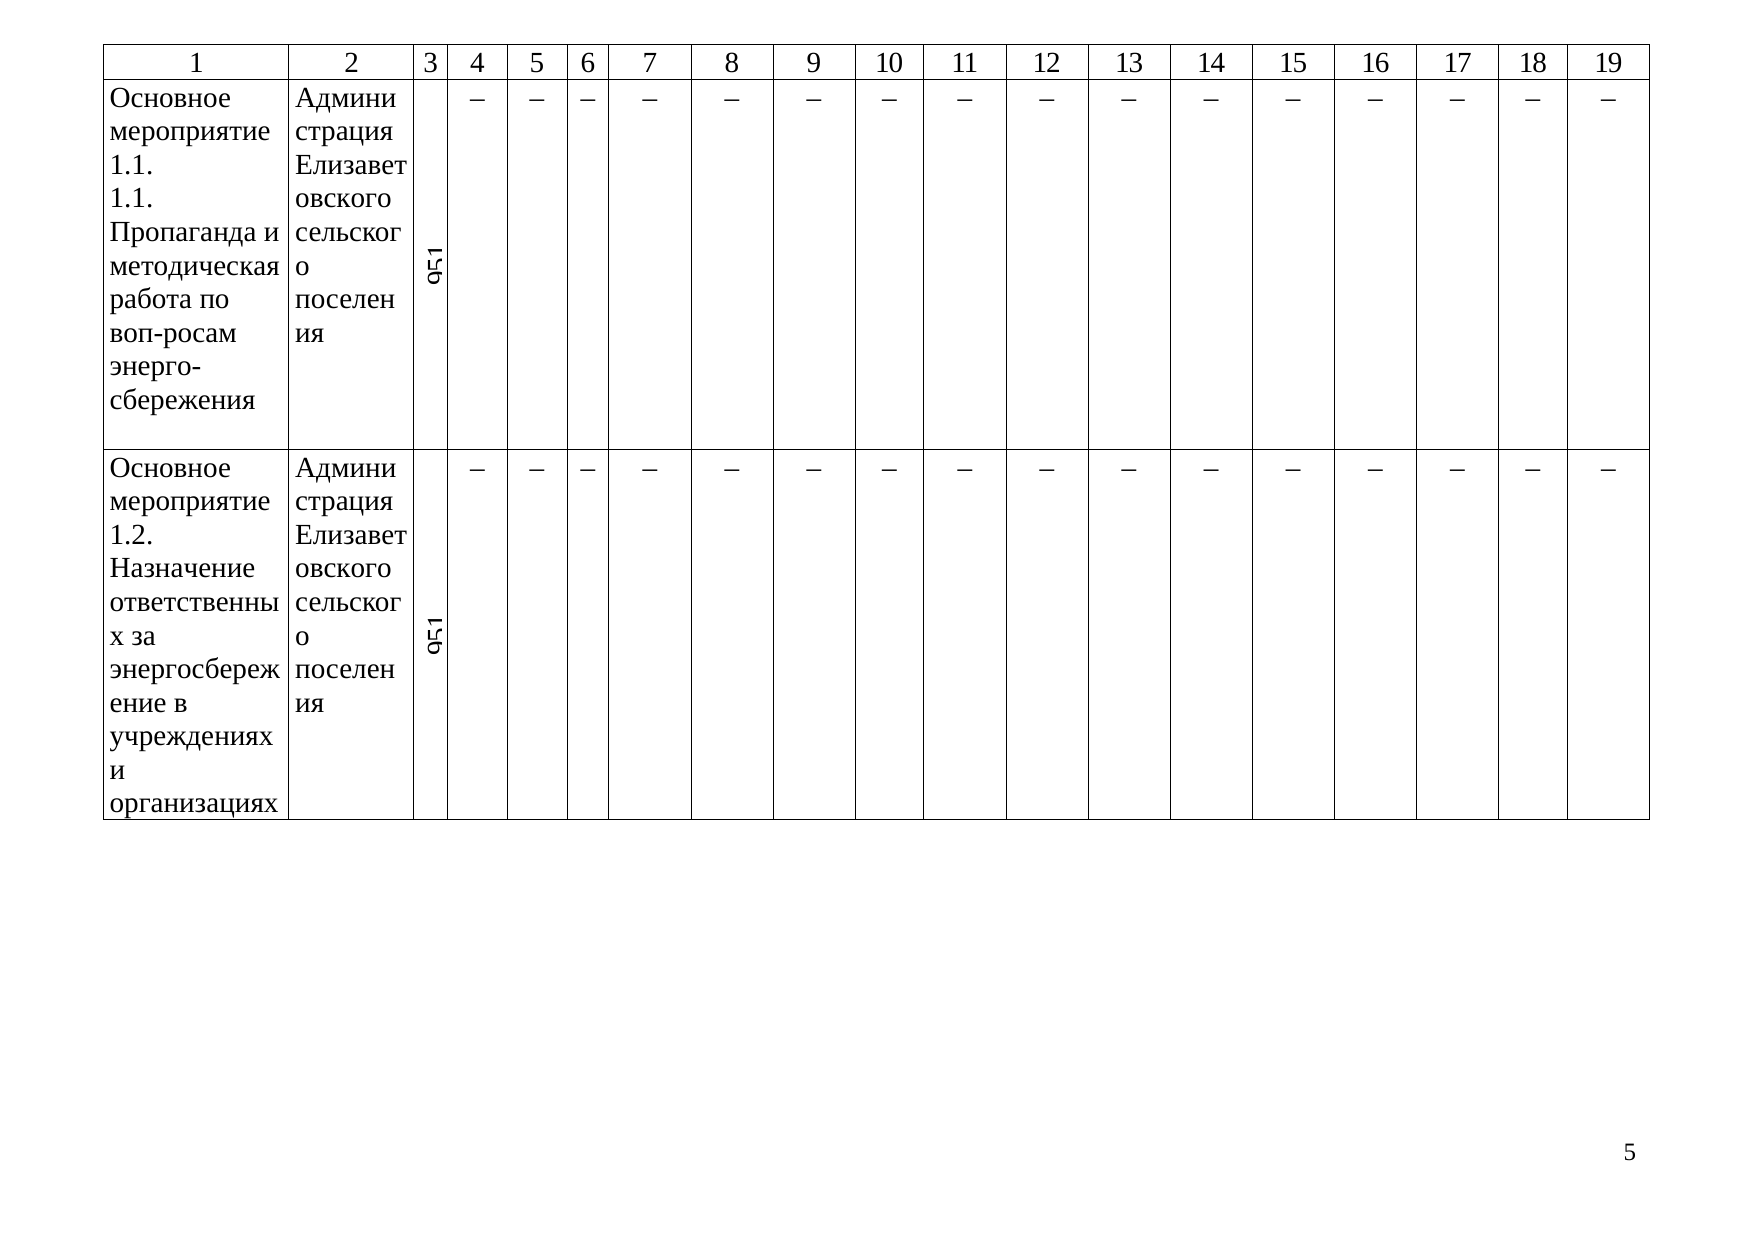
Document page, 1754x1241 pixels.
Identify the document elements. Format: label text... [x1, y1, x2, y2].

table_header 17 [1417, 45, 1498, 79]
table_header 2 [289, 45, 413, 79]
table_cell – [609, 450, 691, 819]
table_header 18 [1499, 45, 1567, 79]
table_cell – [924, 80, 1006, 449]
table_header 14 [1171, 45, 1252, 79]
table_cell Основное мероприятие 1.2. Назначение ответственных за энергосбережение в учреждениях и организациях [104, 450, 288, 819]
table_cell – [1007, 80, 1088, 449]
table_header 9 [774, 45, 855, 79]
table_cell – [856, 80, 923, 449]
table_cell – [774, 450, 855, 819]
table_cell – [508, 80, 567, 449]
table_cell – [1417, 80, 1498, 449]
table_header 7 [609, 45, 691, 79]
table_header 6 [568, 45, 608, 79]
table_cell – [692, 450, 773, 819]
table_header 8 [692, 45, 773, 79]
table_cell – [1089, 80, 1170, 449]
table_cell – [568, 80, 608, 449]
table_cell Основное мероприятие 1.1. 1.1. Пропаганда и методическая работа по воп-росам энерго-сбережения [104, 80, 288, 449]
table_cell – [609, 80, 691, 449]
table_header 15 [1253, 45, 1334, 79]
table_cell – [1253, 80, 1334, 449]
table_header 4 [448, 45, 507, 79]
table_cell – [1253, 450, 1334, 819]
table_header 19 [1568, 45, 1649, 79]
table_cell – [1335, 450, 1416, 819]
table_cell – [692, 80, 773, 449]
table_cell – [924, 450, 1006, 819]
table_cell – [1171, 80, 1252, 449]
table_cell Администрация Елизаветовского сельского поселения [289, 450, 413, 819]
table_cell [289, 80, 413, 449]
table_header 13 [1089, 45, 1170, 79]
table_cell 951 [414, 80, 447, 449]
table_header 3 [414, 45, 447, 79]
table_cell – [1417, 450, 1498, 819]
table_cell – [774, 80, 855, 449]
table_header 5 [508, 45, 567, 79]
table_cell – [1007, 450, 1088, 819]
table_header 10 [856, 45, 923, 79]
table_header 12 [1007, 45, 1088, 79]
table_cell – [448, 450, 507, 819]
table_cell – [508, 450, 567, 819]
table_cell – [1499, 450, 1567, 819]
table_cell – [568, 450, 608, 819]
table_cell – [1171, 450, 1252, 819]
table_cell – [1568, 80, 1649, 449]
table_cell – [1568, 450, 1649, 819]
table_cell – [856, 450, 923, 819]
table_cell 951 [414, 450, 447, 819]
table_header 11 [924, 45, 1006, 79]
table_cell – [1499, 80, 1567, 449]
table_cell – [1089, 450, 1170, 819]
table_header 1 [104, 45, 288, 79]
table_cell – [448, 80, 507, 449]
table_header 16 [1335, 45, 1416, 79]
table_cell – [1335, 80, 1416, 449]
